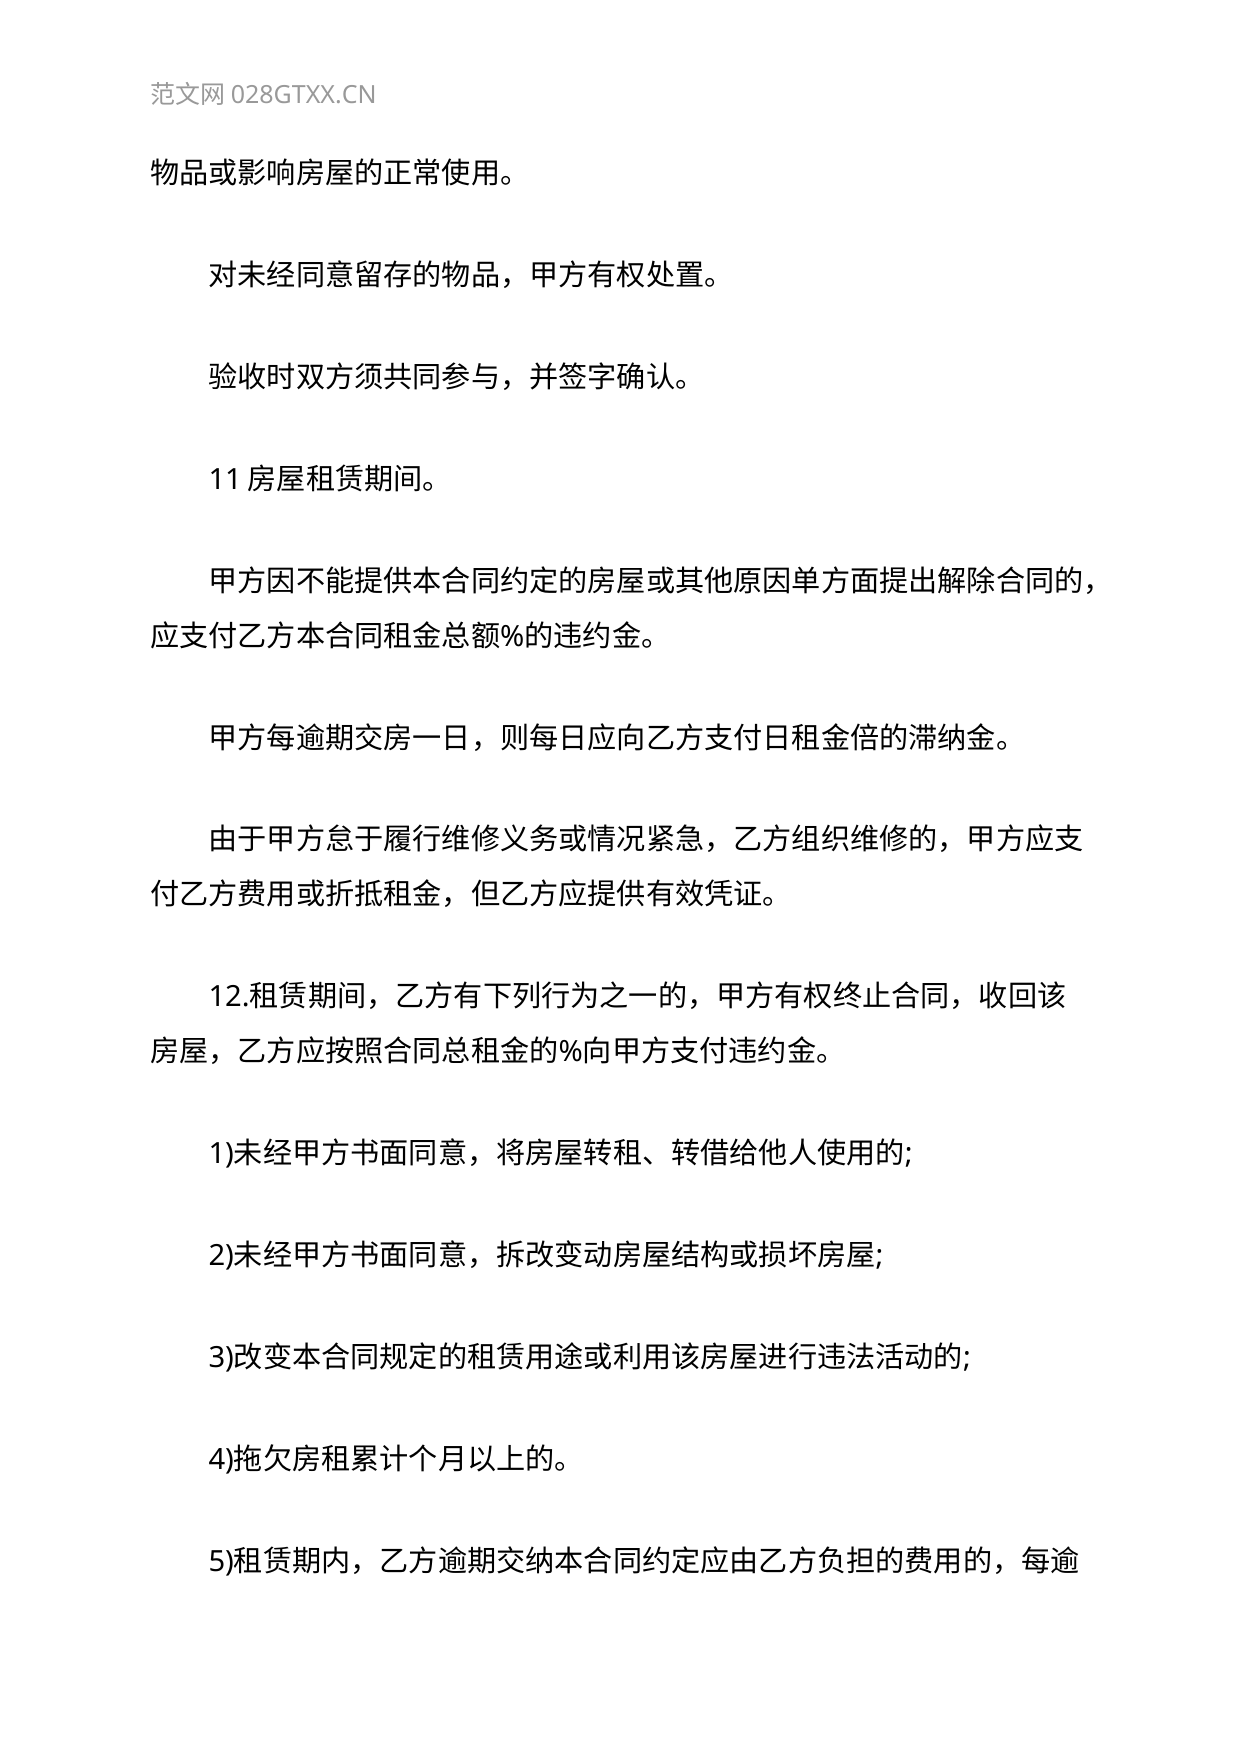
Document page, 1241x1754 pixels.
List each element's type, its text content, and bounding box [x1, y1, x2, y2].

text 对未经同意留存的物品，甲方有权处置。 [150, 252, 1090, 294]
text 12.租赁期间，乙方有下列行为之一的，甲方有权终止合同，收回该房屋，乙方应按照合同总租金的%向甲方支付违约金。 [150, 973, 1090, 1070]
text 1)未经甲方书面同意，将房屋转租、转借给他人使用的; [150, 1129, 1090, 1172]
text 甲方每逾期交房一日，则每日应向乙方支付日租金倍的滞纳金。 [150, 714, 1090, 756]
text 3)改变本合同规定的租赁用途或利用该房屋进行违法活动的; [150, 1333, 1090, 1376]
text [150, 1537, 1090, 1580]
text 验收时双方须共同参与，并签字确认。 [150, 353, 1090, 396]
text 甲方因不能提供本合同约定的房屋或其他原因单方面提出解除合同的，应支付乙方本合同租金总额%的违约金。 [150, 557, 1090, 654]
text 2)未经甲方书面同意，拆改变动房屋结构或损坏房屋; [150, 1232, 1090, 1274]
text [150, 150, 1090, 192]
text 4)拖欠房租累计个月以上的。 [150, 1436, 1090, 1478]
text 由于甲方怠于履行维修义务或情况紧急，乙方组织维修的，甲方应支付乙方费用或折抵租金，但乙方应提供有效凭证。 [150, 816, 1090, 913]
text 11房屋租赁期间。 [150, 455, 1090, 498]
